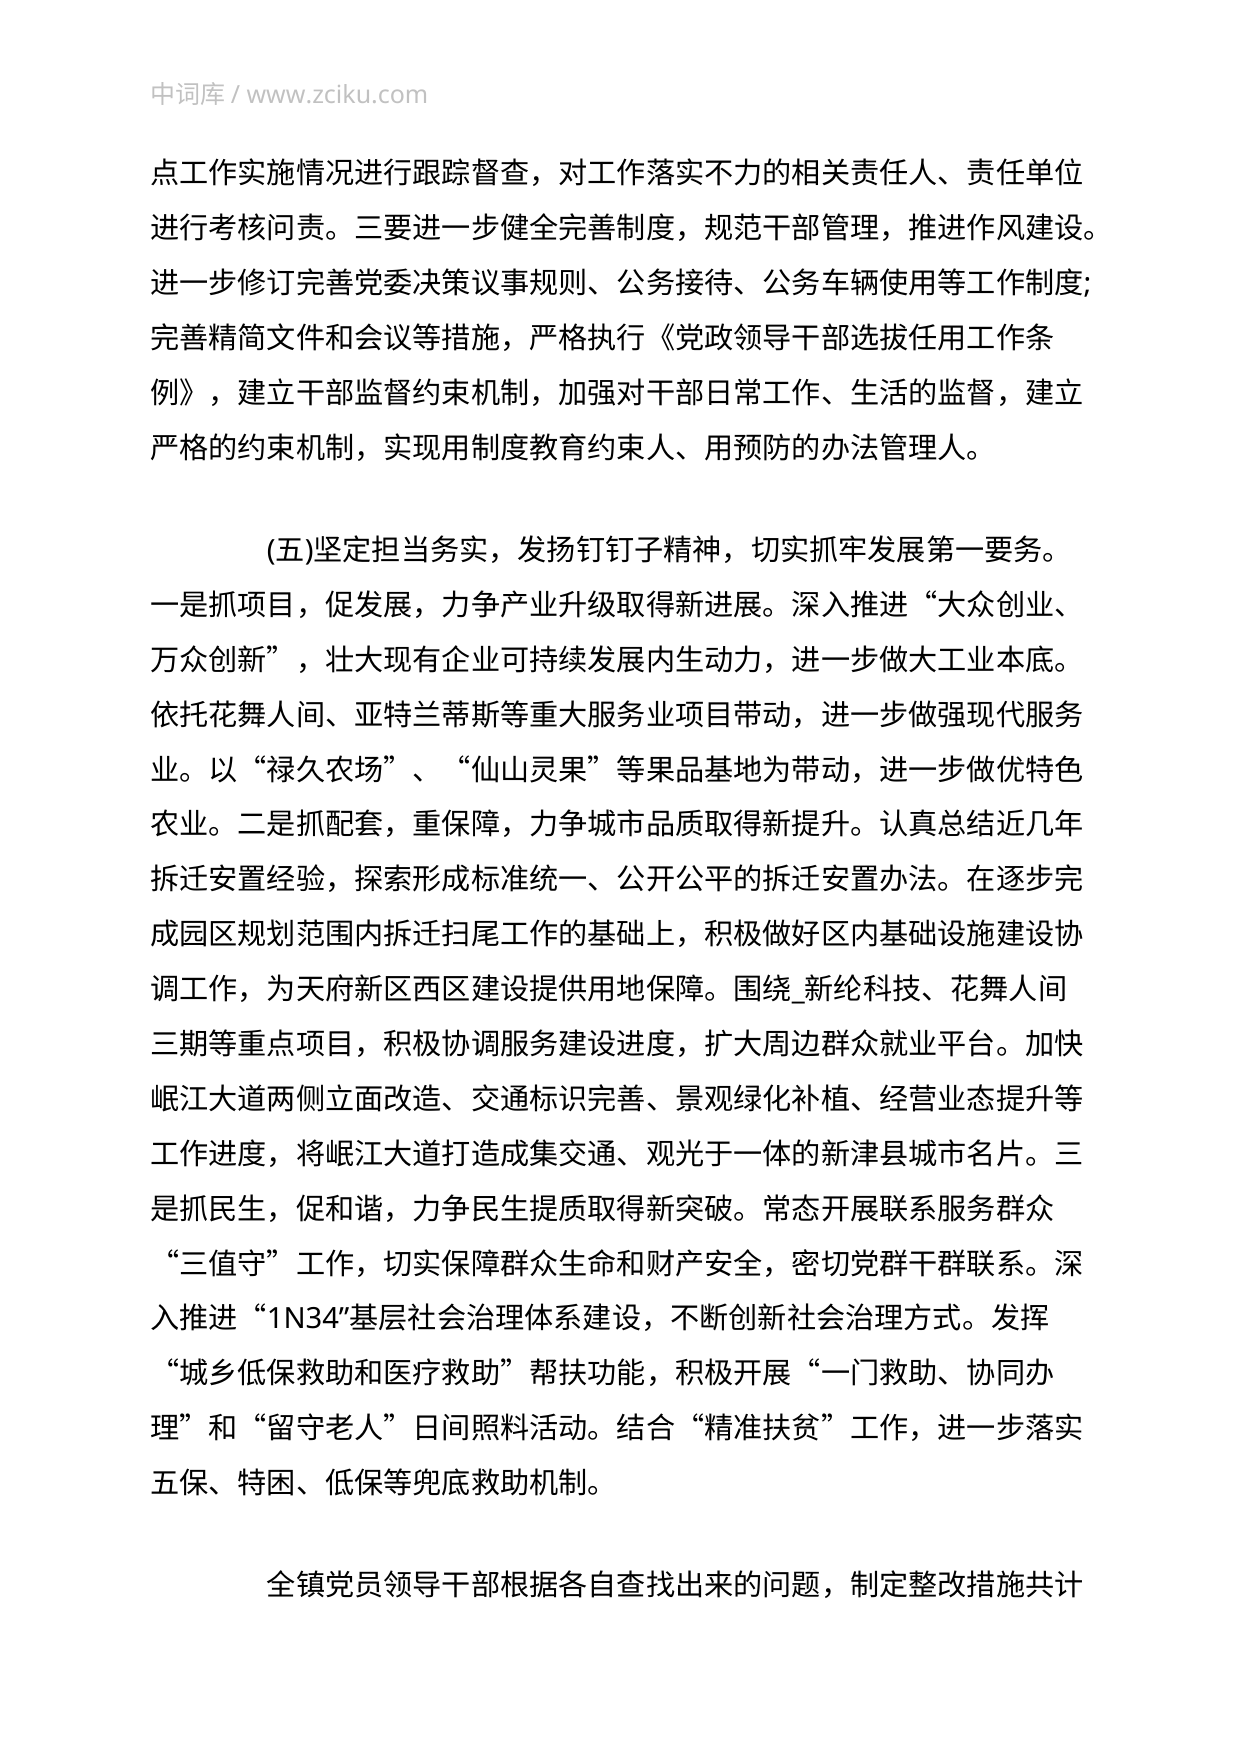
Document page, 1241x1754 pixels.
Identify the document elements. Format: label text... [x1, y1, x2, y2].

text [150, 150, 1090, 467]
text (五)坚定担当务实，发扬钉钉子精神，切实抓牢发展第一要务。一是抓项目，促发展，力争产业升级取得新进展。深入推进“大众创业、万众创新”，壮大现有企业可持续发展内生动力，进一步做大工业本底。依托花舞人间、亚特兰蒂斯等重大服务业项目带动，进一步做强现代服务业。以“禄久农场”、“仙山灵果”等果品基地为带动，进一步做优特色农业。二是抓配套，重保障，力争城市品质取得新提升。认真总结近几年拆迁安置经验，探索形成标准统一、公开公平的拆迁安置办法。在逐步完成园区规划范围内拆迁扫尾工作的基础上，积极做好区内基础设施建设协调工作，为天府新区西区建设提供用地保障。围绕_新纶科技、花舞人间三期等重点项目，积极协调服务建设进度，扩大周边群众就业平台。加快岷江大道两侧立面改造、交通标识完善、景观绿化补植、经营业态提升等工作进度，将岷江大道打造成集交通、观光于一体的新津县城市名片。三是抓民生，促和谐，力争民生提质取得新突破。常态开展联系服务群众“三值守”工作，切实保障群众生命和财产安全，密切党群干群联系。深入推进“1N34”基层社会治理体系建设，不断创新社会治理方式。发挥“城乡低保救助和医疗救助”帮扶功能，积极开展“一门救助、协同办理”和“留守老人”日间照料活动。结合“精准扶贫”工作，进一步落实五保、特困、低保等兜底救助机制。 [150, 526, 1090, 1502]
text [150, 1562, 1090, 1604]
